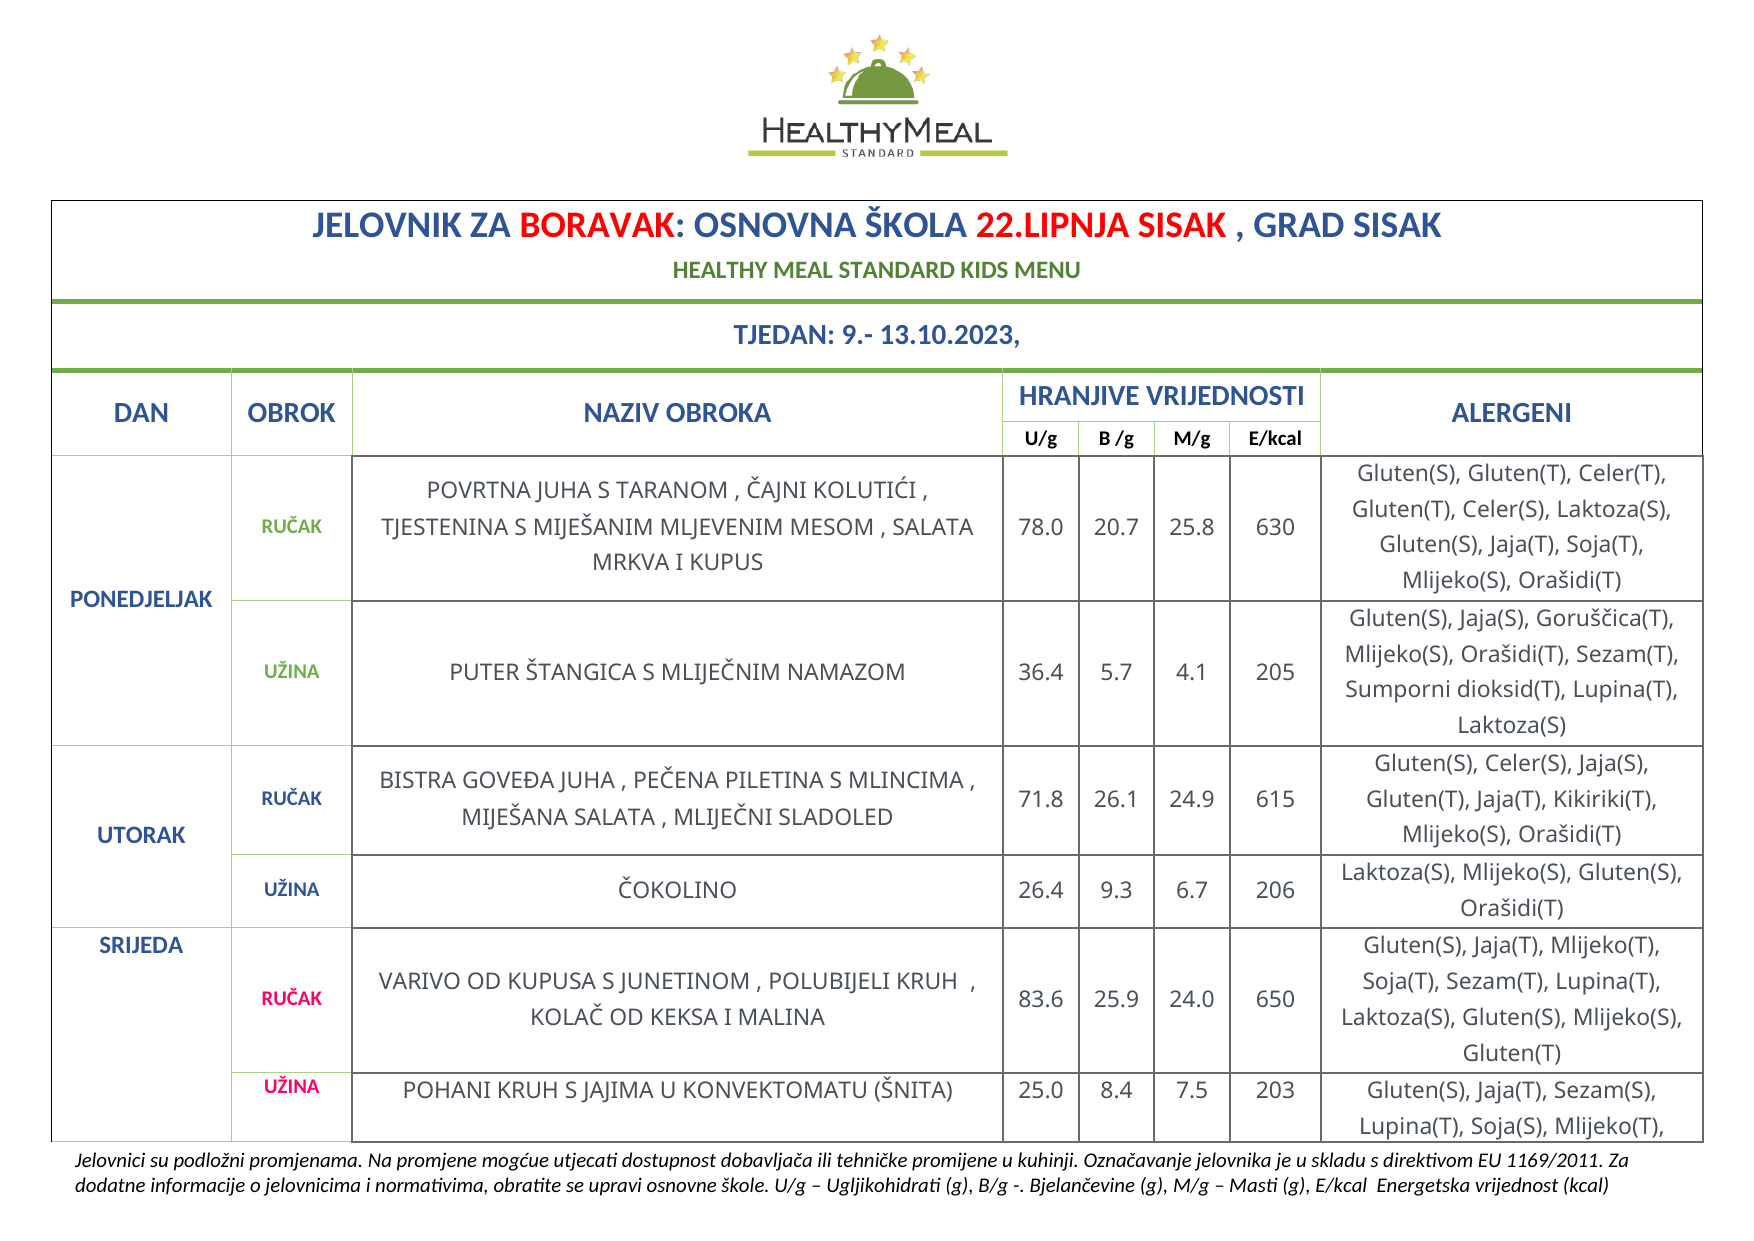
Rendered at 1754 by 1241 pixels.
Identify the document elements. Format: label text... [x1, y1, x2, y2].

table_cell 650 [1231, 929, 1320, 1072]
table_cell PUTER ŠTANGICA S MLIJEČNIM NAMAZOM [353, 602, 1002, 744]
table_cell OBROK [232, 373, 352, 454]
table_cell 20.7 [1080, 457, 1153, 599]
table_cell NAZIV OBROKA [353, 373, 1002, 454]
table_cell 26.1 [1080, 747, 1153, 853]
table_cell Gluten(S), Jaja(T), Sezam(S), Lupina(T), Soja(S), Mlijeko(T), Jaja(S), Celer(T) [1322, 1074, 1702, 1141]
table_cell DAN [52, 373, 231, 454]
table_cell POHANI KRUH S JAJIMA U KONVEKTOMATU (ŠNITA) [353, 1074, 1002, 1141]
table_cell 9.3 [1080, 856, 1153, 927]
table_cell 206 [1231, 856, 1320, 927]
table_cell Gluten(S), Celer(S), Jaja(S), Gluten(T), Jaja(T), Kikiriki(T), Mlijeko(S), Orašidi(T) [1322, 747, 1702, 853]
table_cell 615 [1231, 747, 1320, 853]
table_cell POVRTNA JUHA S TARANOM , ČAJNI KOLUTIĆI , TJESTENINA S MIJEŠANIM MLJEVENIM MESOM , SALATA MRKVA I KUPUS [353, 457, 1002, 599]
table_cell 25.0 [1004, 1074, 1078, 1141]
table_cell 78.0 [1004, 457, 1078, 599]
table_cell 24.0 [1155, 929, 1229, 1072]
table_cell 26.4 [1004, 856, 1078, 927]
table_cell BISTRA GOVEĐA JUHA , PEČENA PILETINA S MLINCIMA , MIJEŠANA SALATA , MLIJEČNI SLADOLED [353, 747, 1002, 853]
table_cell HRANJIVE VRIJEDNOSTI [1003, 373, 1320, 421]
table_cell RUČAK [232, 456, 351, 599]
table_cell RUČAK [232, 928, 351, 1072]
table_cell UŽINA [232, 855, 351, 927]
table_cell UŽINA [232, 601, 351, 744]
table_cell 7.5 [1155, 1074, 1229, 1141]
table_header JELOVNIK ZA BORAVAK: OSNOVNA ŠKOLA 22.LIPNJA SISAK , GRAD SISAK HEALTHY MEAL STANDARD KIDS MENU [52, 201, 1702, 299]
table_cell 6.7 [1155, 856, 1229, 927]
table_cell 4.1 [1155, 602, 1229, 744]
table_cell 83.6 [1004, 929, 1078, 1072]
table_cell 205 [1231, 602, 1320, 744]
table_cell 36.4 [1004, 602, 1078, 744]
table_cell RUČAK [232, 746, 351, 853]
table_cell UTORAK [52, 746, 231, 927]
table_cell 25.8 [1155, 457, 1229, 599]
table_cell E/kcal [1230, 422, 1320, 454]
table_cell Laktoza(S), Mlijeko(S), Gluten(S), Orašidi(T) [1322, 856, 1702, 927]
table_cell M/g [1155, 422, 1229, 454]
table_cell 71.8 [1004, 747, 1078, 853]
table_cell ALERGENI [1321, 373, 1702, 454]
table_cell 5.7 [1080, 602, 1153, 744]
picture [745, 29, 1008, 171]
table_cell B /g [1079, 422, 1154, 454]
table_cell Gluten(S), Gluten(T), Celer(T), Gluten(T), Celer(S), Laktoza(S), Gluten(S), Jaja(T), Soja(T), Mlijeko(S), Orašidi(T) [1322, 457, 1702, 599]
table_cell TJEDAN: 9.- 13.10.2023, [52, 304, 1702, 368]
table_cell UŽINA [232, 1073, 351, 1141]
table_cell Gluten(S), Jaja(T), Mlijeko(T), Soja(T), Sezam(T), Lupina(T), Laktoza(S), Gluten(S), Mlijeko(S), Gluten(T) [1322, 929, 1702, 1072]
table_cell 203 [1231, 1074, 1320, 1141]
table_cell Gluten(S), Jaja(S), Goruščica(T), Mlijeko(S), Orašidi(T), Sezam(T), Sumporni dioksid(T), Lupina(T), Laktoza(S) [1322, 602, 1702, 744]
table_cell PONEDJELJAK [52, 456, 231, 744]
table_cell 25.9 [1080, 929, 1153, 1072]
table_cell SRIJEDA [52, 928, 231, 1141]
table_cell 24.9 [1155, 747, 1229, 853]
table_cell VARIVO OD KUPUSA S JUNETINOM , POLUBIJELI KRUH , KOLAČ OD KEKSA I MALINA [353, 929, 1002, 1072]
table_cell U/g [1003, 422, 1078, 454]
table_cell ČOKOLINO [353, 856, 1002, 927]
table_cell 630 [1231, 457, 1320, 599]
table_cell 8.4 [1080, 1074, 1153, 1141]
